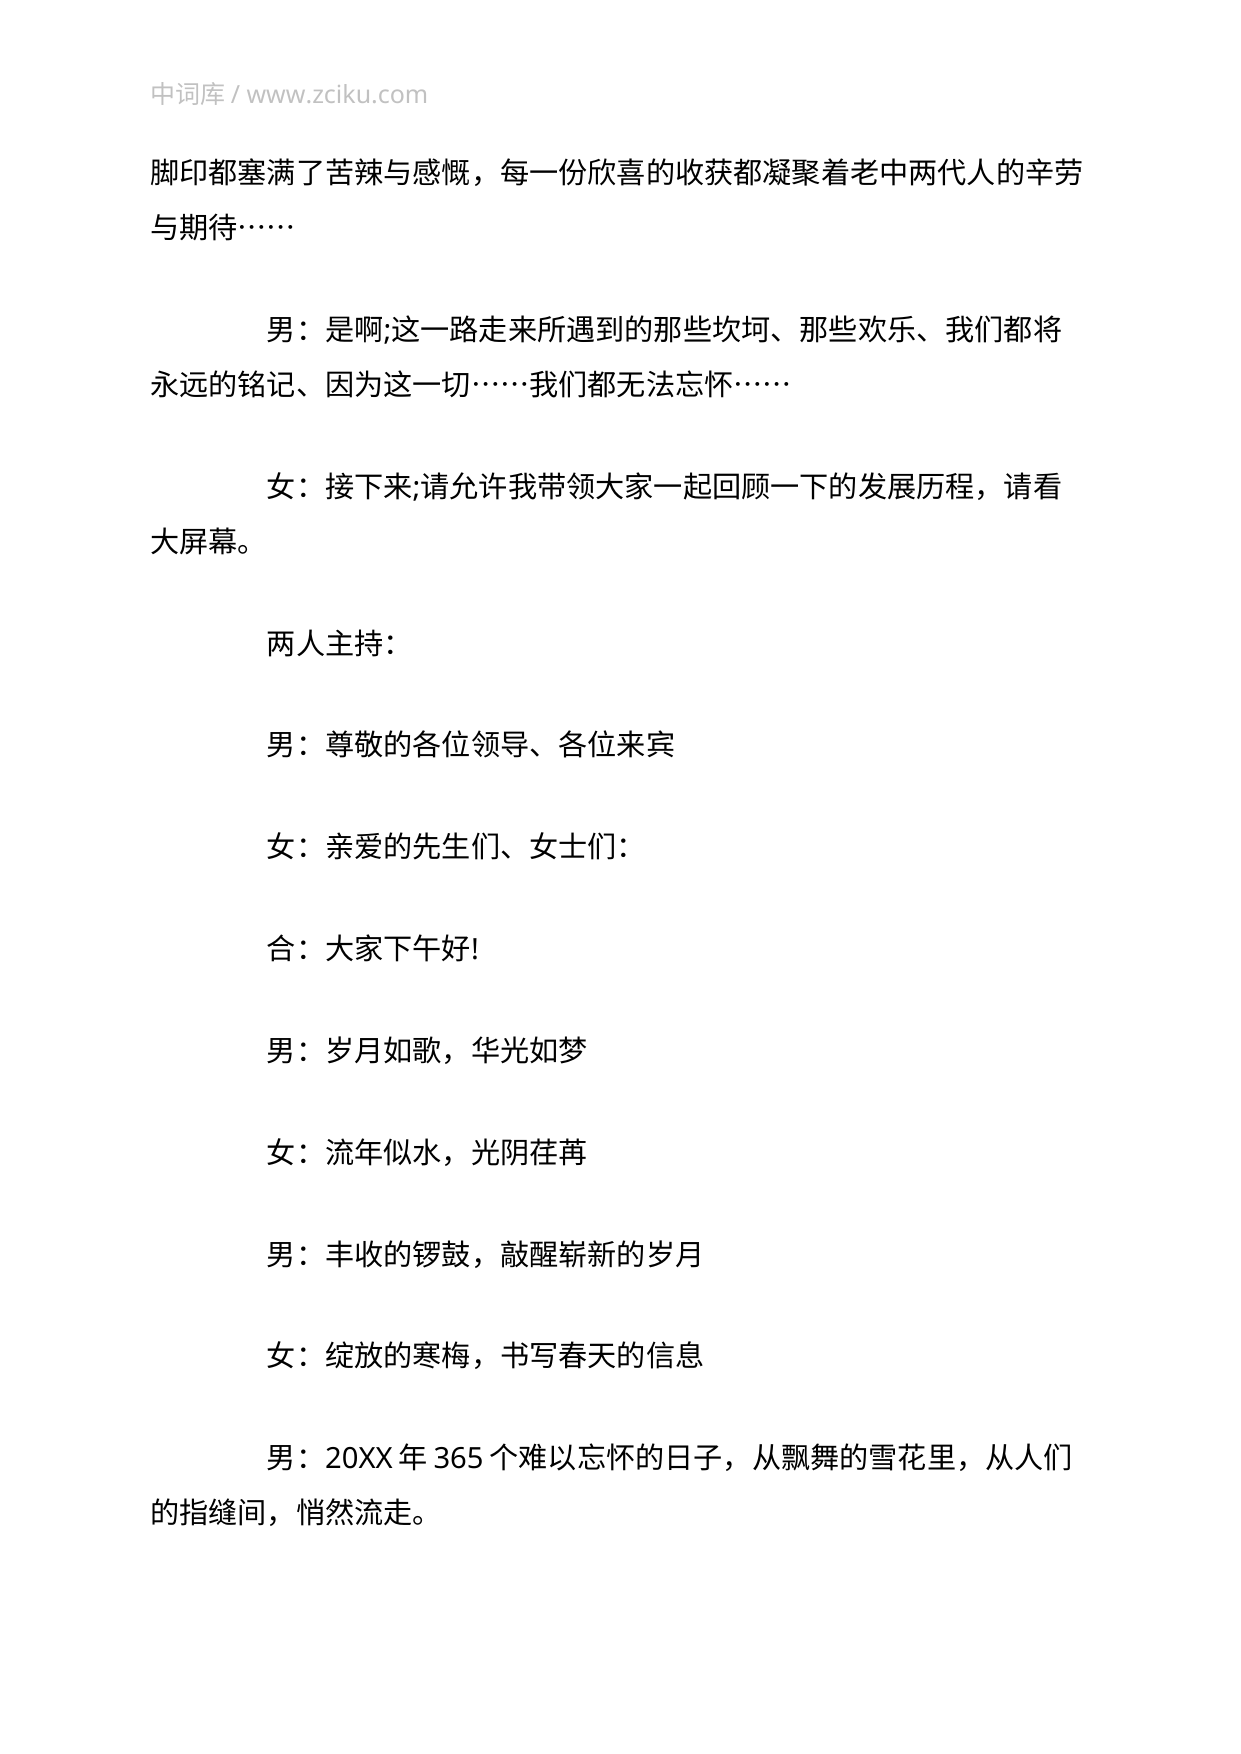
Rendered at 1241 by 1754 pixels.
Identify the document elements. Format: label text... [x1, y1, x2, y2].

text 男：岁月如歌，华光如梦 [150, 1027, 1090, 1070]
text 男：尊敬的各位领导、各位来宾 [150, 722, 1090, 764]
text 女：亲爱的先生们、女士们： [150, 824, 1090, 866]
text 女：接下来;请允许我带领大家一起回顾一下的发展历程，请看大屏幕。 [150, 463, 1090, 561]
text 女：流年似水，光阴荏苒 [150, 1129, 1090, 1172]
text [150, 150, 1090, 247]
text 两人主持： [150, 620, 1090, 662]
text 男：丰收的锣鼓，敲醒崭新的岁月 [150, 1231, 1090, 1273]
text 男：20XX年365个难以忘怀的日子，从飘舞的雪花里，从人们的指缝间，悄然流走。 [150, 1434, 1090, 1532]
text 女：绽放的寒梅，书写春天的信息 [150, 1333, 1090, 1375]
text 男：是啊;这一路走来所遇到的那些坎坷、那些欢乐、我们都将永远的铭记、因为这一切……我们都无法忘怀…… [150, 307, 1090, 404]
text 合：大家下午好! [150, 926, 1090, 968]
